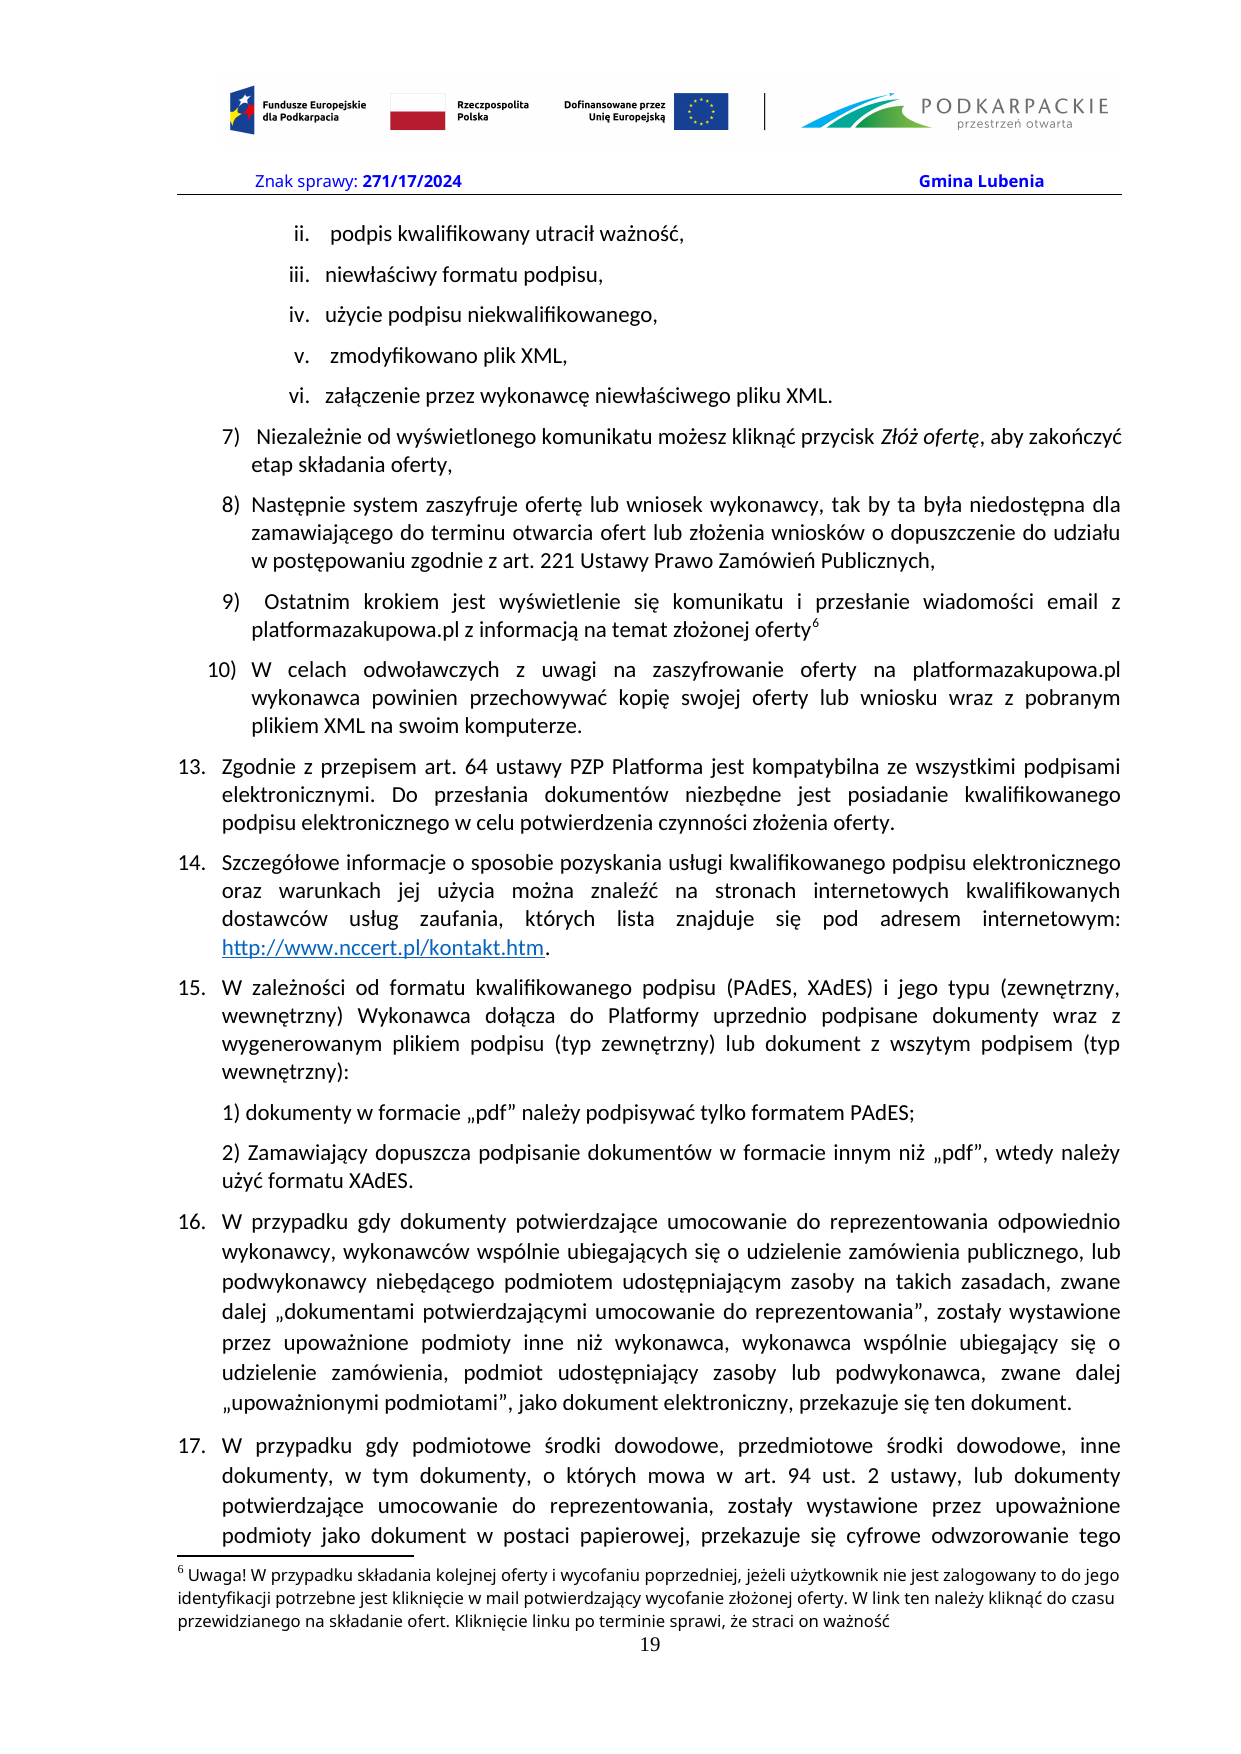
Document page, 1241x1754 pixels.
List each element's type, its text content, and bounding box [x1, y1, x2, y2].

list W przypadku gdy dokumenty potwierdzające umocowanie do reprezentowania odpowiednio wykonawcy, wykonawców wspólnie ubiegających się o udzielenie zamówienia publicznego, lub podwykonawcy niebędącego podmiotem udostępniającym zasoby na takich zasadach, zwane dalej „dokumentami potwierdzającymi umocowanie do reprezentowania”, zostały wystawione przez upoważnione podmioty inne niż wykonawca, wykonawca wspólnie ubiegający się o udzielenie zamówienia, podmiot udostępniający zasoby lub podwykonawca, zwane dalej „upoważnionymi podmiotami”, jako dokument elektroniczny, przekazuje się ten dokument. [177, 1207, 1122, 1416]
list Następnie system zaszyfruje ofertę lub wniosek wykonawcy, tak by ta była niedostępna dla zamawiającego do terminu otwarcia ofert lub złożenia wniosków o dopuszczenie do udziału w postępowaniu zgodnie z art. 221 Ustawy Prawo Zamówień Publicznych, [222, 490, 1122, 574]
list zmodyfikowano plik XML, [295, 341, 1122, 369]
list W zależności od formatu kwalifikowanego podpisu (PAdES, XAdES) i jego typu (zewnętrzny, wewnętrzny) Wykonawca dołącza do Platformy uprzednio podpisane dokumenty wraz z wygenerowanym plikiem podpisu (typ zewnętrzny) lub dokument z wszytym podpisem (typ wewnętrzny): [177, 973, 1122, 1085]
picture [218, 73, 1120, 147]
list użycie podpisu niekwalifikowanego, [295, 300, 1122, 328]
list Zgodnie z przepisem art. 64 ustawy PZP Platforma jest kompatybilna ze wszystkimi podpisami elektronicznymi. Do przesłania dokumentów niezbędne jest posiadanie kwalifikowanego podpisu elektronicznego w celu potwierdzenia czynności złożenia oferty. [177, 752, 1122, 836]
list Szczegółowe informacje o sposobie pozyskania usługi kwalifikowanego podpisu elektronicznego oraz warunkach jej użycia można znaleźć na stronach internetowych kwalifikowanych dostawców usług zaufania, których lista znajduje się pod adresem internetowym: http://www.nccert.pl/kontakt.htm. [177, 848, 1122, 961]
list załączenie przez wykonawcę niewłaściwego pliku XML. [295, 381, 1122, 409]
text 2) Zamawiający dopuszcza podpisanie dokumentów w formacie innym niż „pdf”, wtedy należy użyć formatu XAdES. [222, 1138, 1122, 1194]
list W celach odwoławczych z uwagi na zaszyfrowanie oferty na platformazakupowa.pl wykonawca powinien przechowywać kopię swojej oferty lub wniosku wraz z pobranym plikiem XML na swoim komputerze. [207, 655, 1122, 739]
list Niezależnie od wyświetlonego komunikatu możesz kliknąć przycisk Złóż ofertę, aby zakończyć etap składania oferty, [222, 422, 1122, 478]
list podpis kwalifikowany utracił ważność, [295, 219, 1122, 247]
text 1) dokumenty w formacie „pdf” należy podpisywać tylko formatem PAdES; [222, 1098, 1122, 1126]
list Ostatnim krokiem jest wyświetlenie się komunikatu i przesłanie wiadomości email z platformazakupowa.pl z informacją na temat złożonej oferty [222, 587, 1122, 643]
list niewłaściwy formatu podpisu, [295, 260, 1122, 288]
